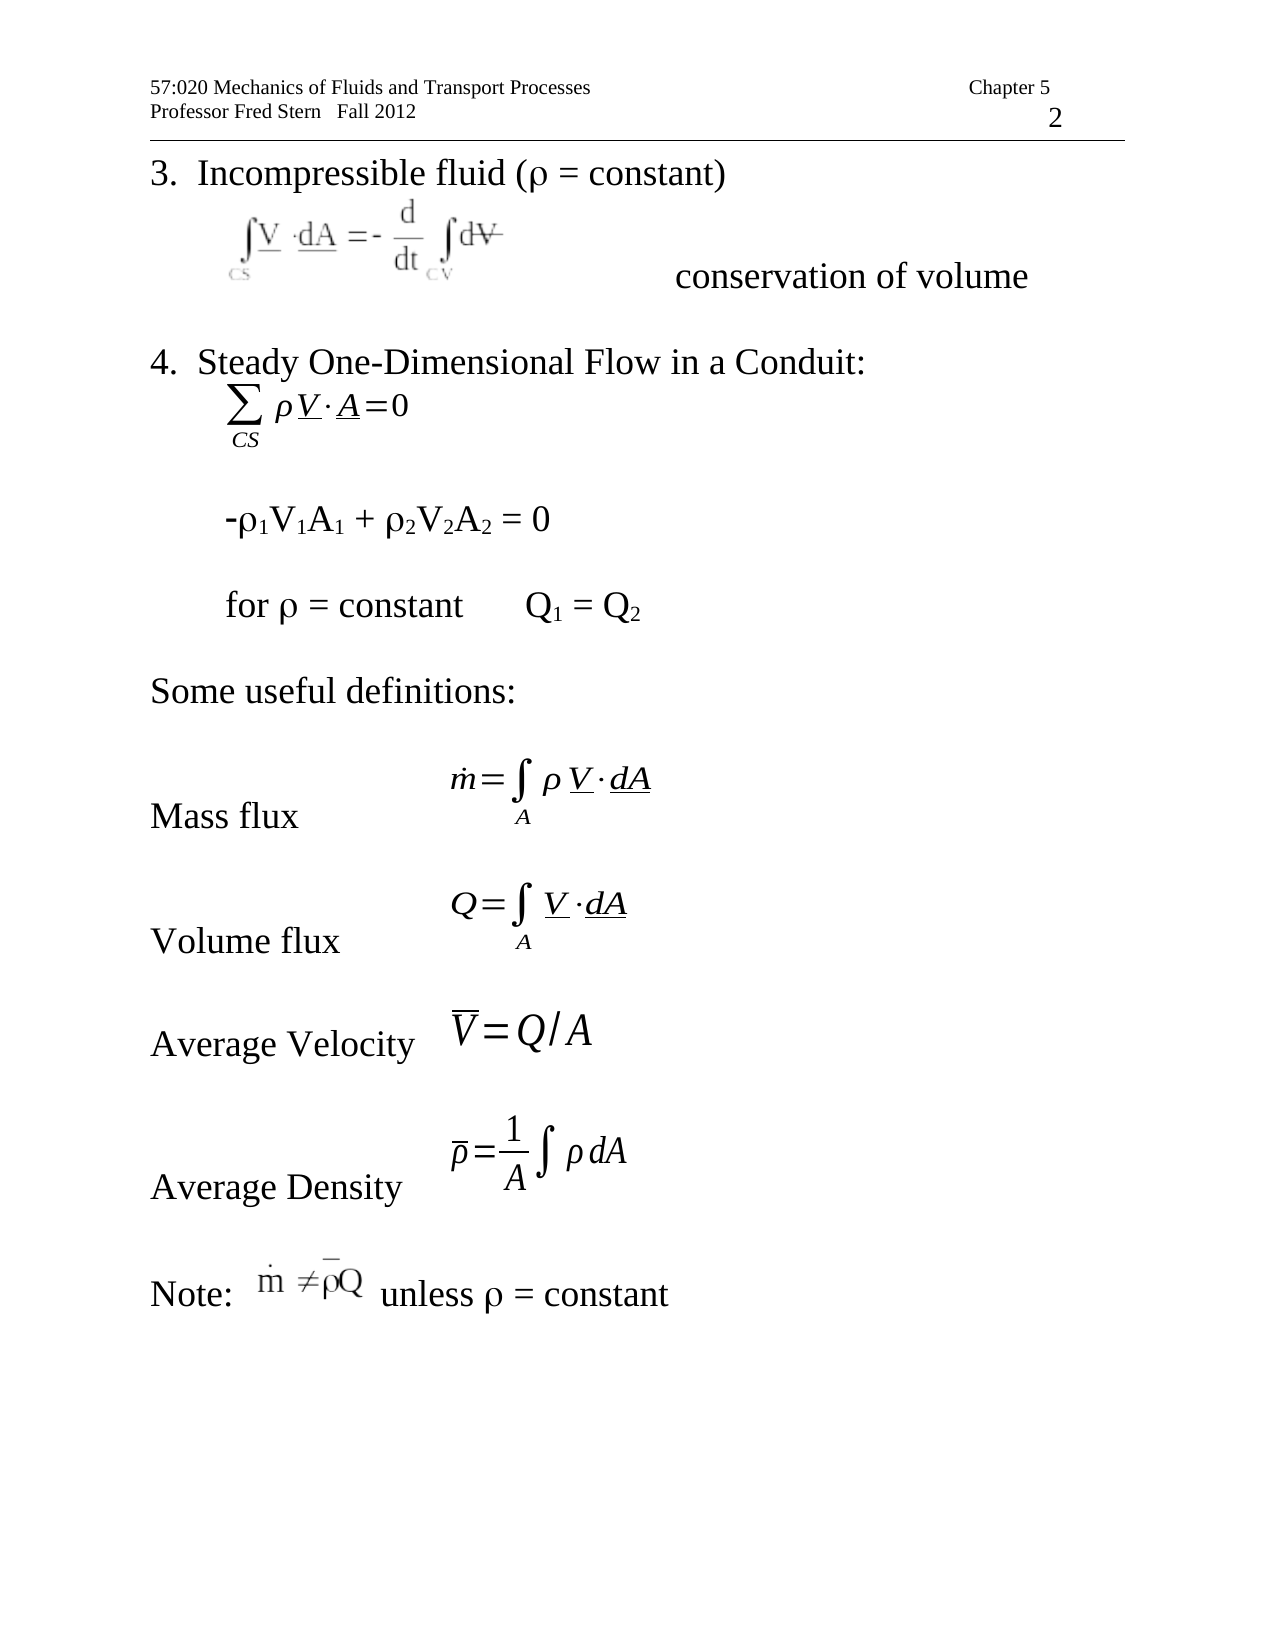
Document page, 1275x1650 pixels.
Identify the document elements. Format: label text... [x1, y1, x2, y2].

text 1V1A1 + 2V2A2 = 0 [225, 496, 1125, 539]
text for = constant Q1 = Q2 [225, 582, 1125, 626]
text Mass flux [150, 755, 1125, 837]
text Average Density [150, 1107, 1125, 1207]
text conservation of volume [225, 193, 1125, 297]
text Note: unless = constant [150, 1251, 1125, 1315]
list Incompressible fluid ( = constant) [150, 150, 1125, 193]
list Steady One-Dimensional Flow in a Conduit: [150, 340, 1125, 383]
text Some useful definitions: [150, 669, 1125, 712]
text Average Velocity [150, 1004, 1125, 1064]
text Volume flux [150, 880, 1125, 961]
